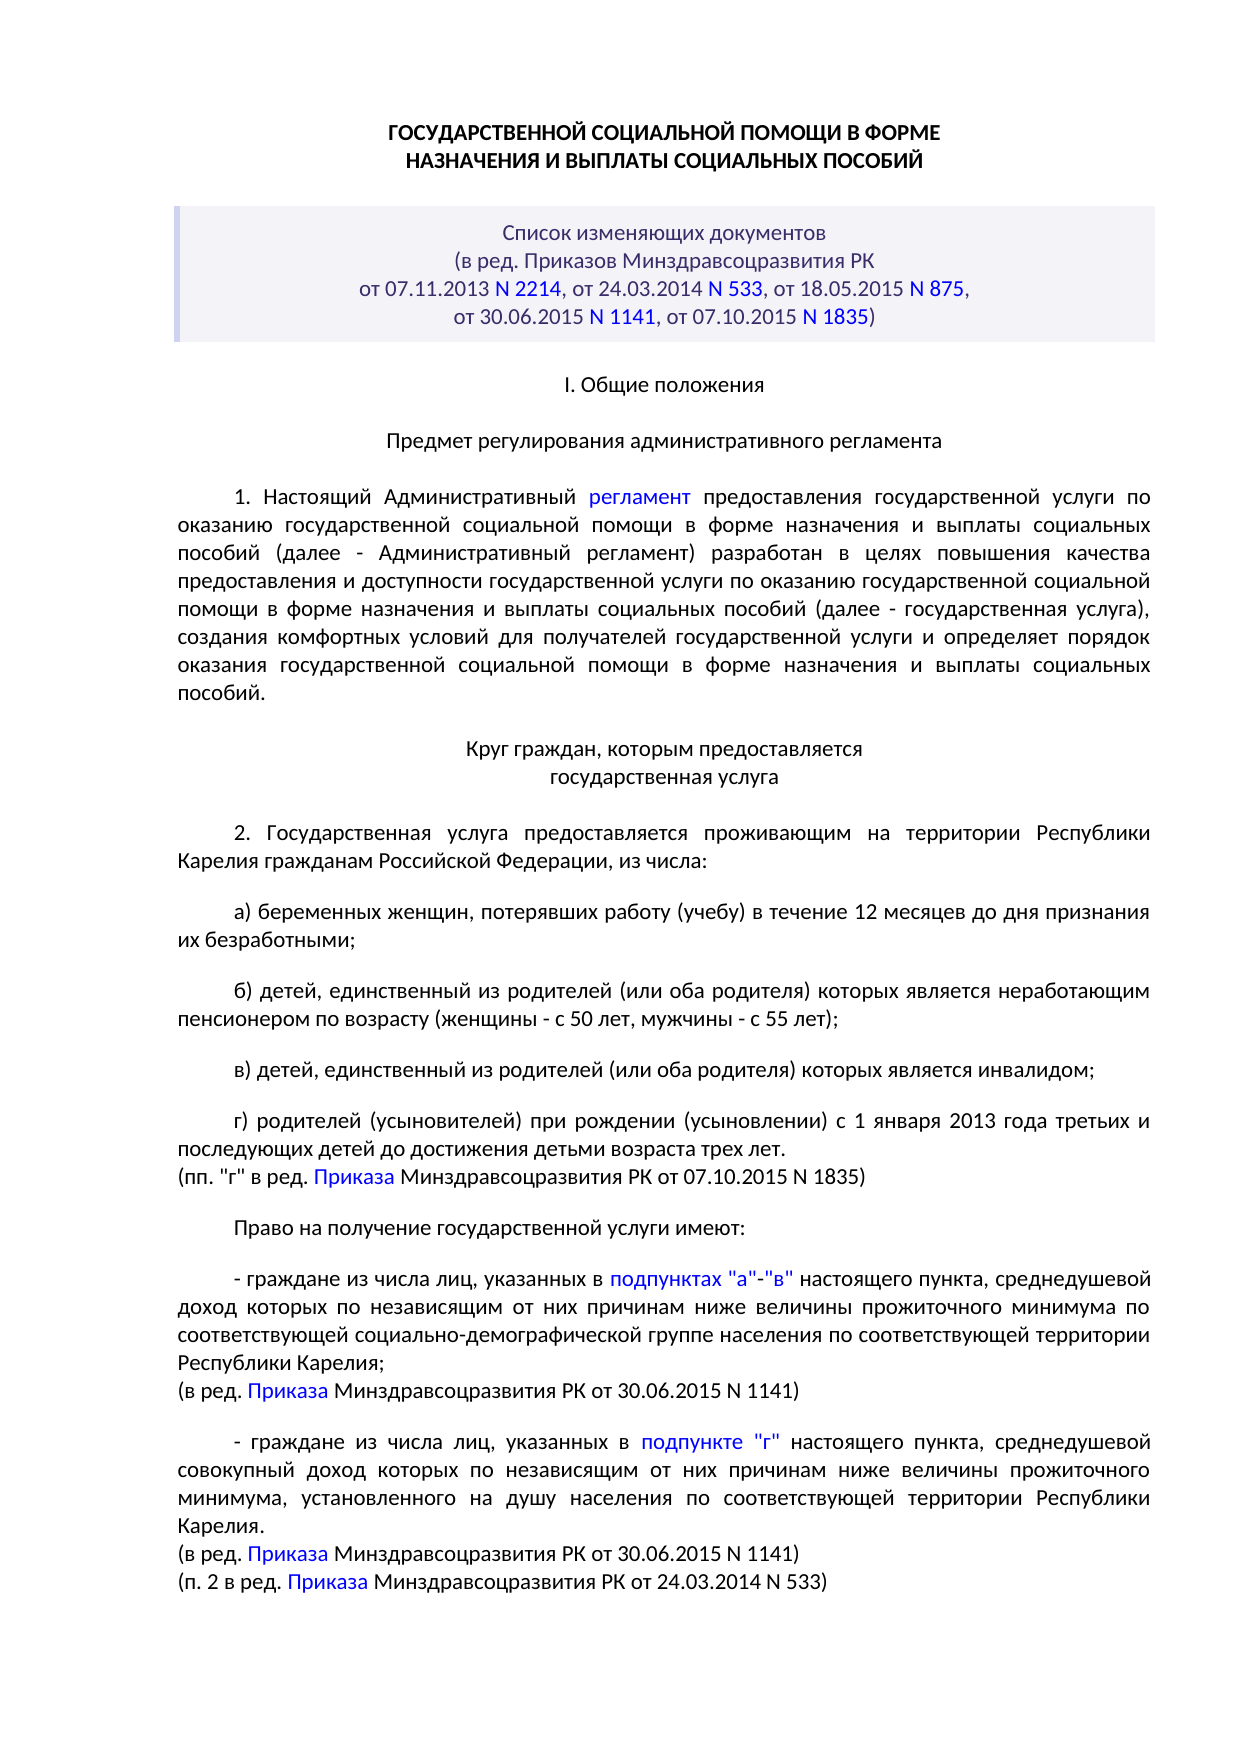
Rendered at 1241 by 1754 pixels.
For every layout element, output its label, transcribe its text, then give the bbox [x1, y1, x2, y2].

table_header Список изменяющих документов (в ред. Приказов Минздравсоцразвития РК от 07.11.2013 N 2214, от 24.03.2014 N 533, от 18.05.2015 N 875, от 30.06.2015 N 1141, от 07.10.2015 N 1835) [180, 206, 1149, 342]
text Право на получение государственной услуги имеют: [177, 1213, 1152, 1241]
title НАЗНАЧЕНИЯ И ВЫПЛАТЫ СОЦИАЛЬНЫХ ПОСОБИЙ [177, 146, 1152, 174]
text (в ред. Приказа Минздравсоцразвития РК от 30.06.2015 N 1141) [177, 1539, 1152, 1567]
text I. Общие положения [177, 370, 1152, 398]
text (в ред. Приказа Минздравсоцразвития РК от 30.06.2015 N 1141) [177, 1376, 1152, 1404]
text 2. Государственная услуга предоставляется проживающим на территории Республики Карелия гражданам Российской Федерации, из числа: [177, 818, 1152, 874]
text - граждане из числа лиц, указанных в подпунктах "а"-"в" настоящего пункта, среднедушевой доход которых по независящим от них причинам ниже величины прожиточного минимума по соответствующей социально-демографической группе населения по соответствующей территории Республики Карелия; [177, 1264, 1152, 1376]
text 1. Настоящий Административный регламент предоставления государственной услуги по оказанию государственной социальной помощи в форме назначения и выплаты социальных пособий (далее - Административный регламент) разработан в целях повышения качества предоставления и доступности государственной услуги по оказанию государственной социальной помощи в форме назначения и выплаты социальных пособий (далее - государственная услуга), создания комфортных условий для получателей государственной услуги и определяет порядок оказания государственной социальной помощи в форме назначения и выплаты социальных пособий. [177, 482, 1152, 706]
text государственная услуга [177, 762, 1152, 790]
text в) детей, единственный из родителей (или оба родителя) которых является инвалидом; [177, 1055, 1152, 1083]
text - граждане из числа лиц, указанных в подпункте "г" настоящего пункта, среднедушевой совокупный доход которых по независящим от них причинам ниже величины прожиточного минимума, установленного на душу населения по соответствующей территории Республики Карелия. [177, 1427, 1152, 1539]
text (пп. "г" в ред. Приказа Минздравсоцразвития РК от 07.10.2015 N 1835) [177, 1162, 1152, 1190]
text (п. 2 в ред. Приказа Минздравсоцразвития РК от 24.03.2014 N 533) [177, 1567, 1152, 1595]
text а) беременных женщин, потерявших работу (учебу) в течение 12 месяцев до дня признания их безработными; [177, 897, 1152, 953]
text Круг граждан, которым предоставляется [177, 734, 1152, 762]
text Предмет регулирования административного регламента [177, 426, 1152, 454]
text г) родителей (усыновителей) при рождении (усыновлении) с 1 января 2013 года третьих и последующих детей до достижения детьми возраста трех лет. [177, 1106, 1152, 1162]
text б) детей, единственный из родителей (или оба родителя) которых является неработающим пенсионером по возрасту (женщины - с 50 лет, мужчины - с 55 лет); [177, 976, 1152, 1032]
title ГОСУДАРСТВЕННОЙ СОЦИАЛЬНОЙ ПОМОЩИ В ФОРМЕ [177, 118, 1152, 146]
